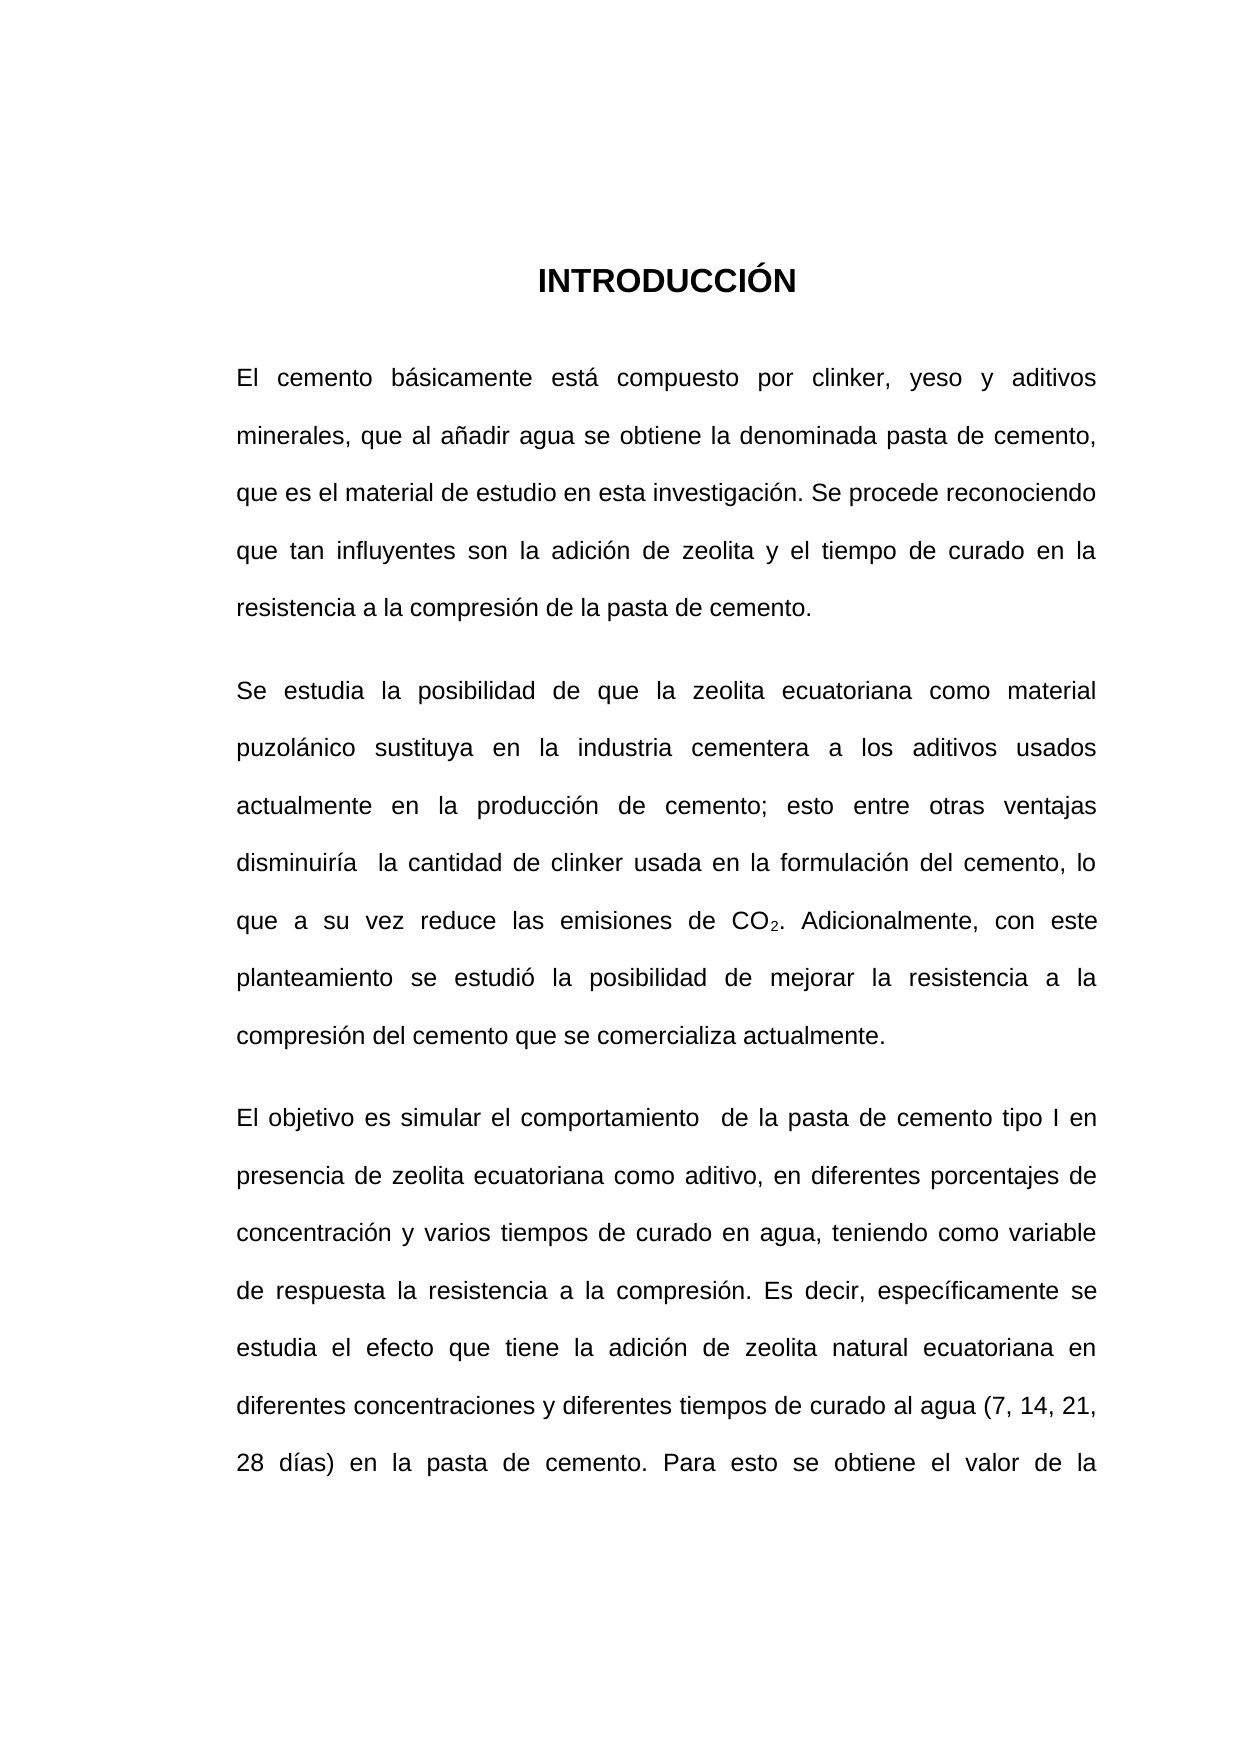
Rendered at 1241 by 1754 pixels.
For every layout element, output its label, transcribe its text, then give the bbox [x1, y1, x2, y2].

text El cemento básicamente está compuesto por clinker, yeso y aditivos minerales, que al añadir agua se obtiene la denominada pasta de cemento, que es el material de estudio en esta investigación. Se procede reconociendo que tan influyentes son la adición de zeolita y el tiempo de curado en la resistencia a la compresión de la pasta de cemento. [236, 363, 1098, 622]
text INTRODUCCIÓN [236, 261, 1098, 300]
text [236, 1103, 1098, 1477]
text Se estudia la posibilidad de que la zeolita ecuatoriana como material puzolánico sustituya en la industria cementera a los aditivos usados actualmente en la producción de cemento; esto entre otras ventajas disminuiría la cantidad de clinker usada en la formulación del cemento, lo que a su vez reduce las emisiones de CO2. Adicionalmente, con este planteamiento se estudió la posibilidad de mejorar la resistencia a la compresión del cemento que se comercializa actualmente. [236, 676, 1098, 1049]
